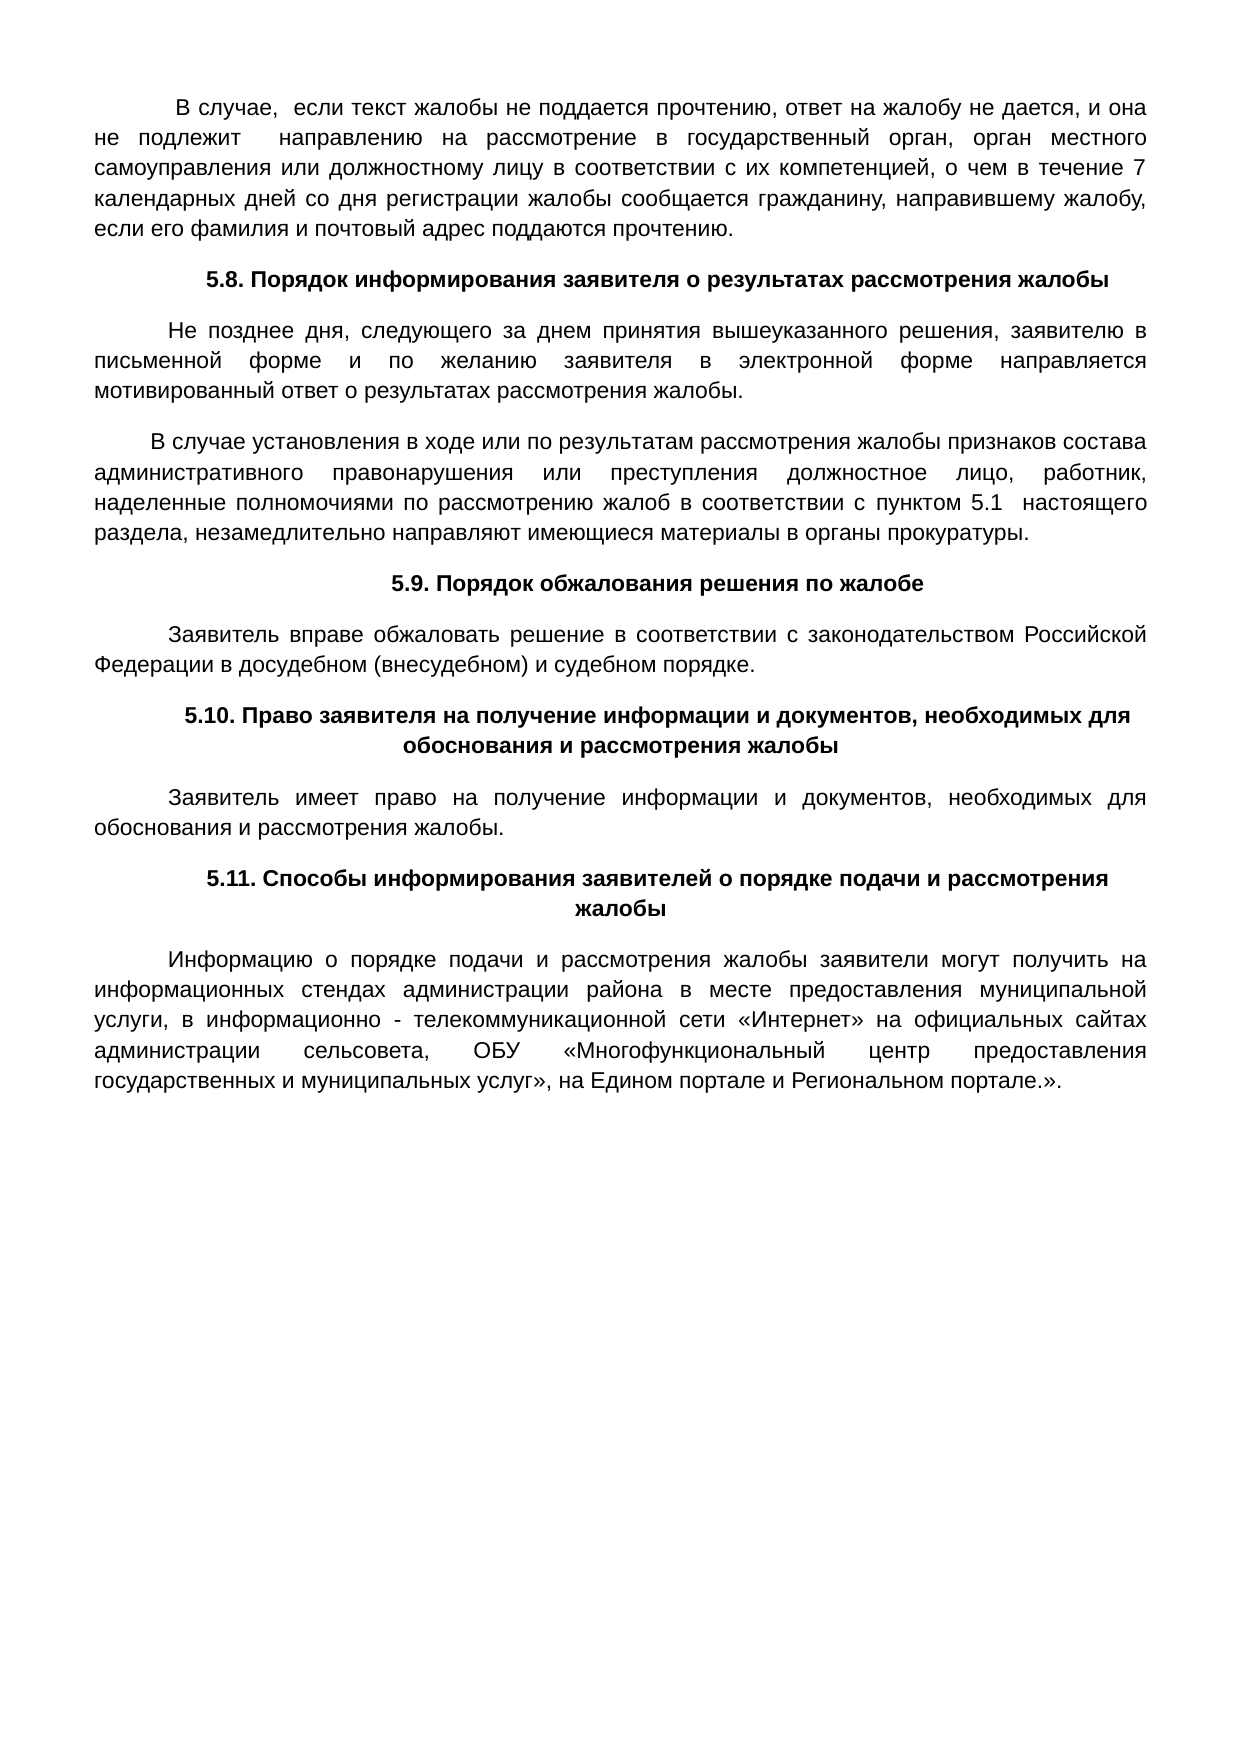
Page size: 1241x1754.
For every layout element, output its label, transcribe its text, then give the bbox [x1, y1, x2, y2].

text 5.9. Порядок обжалования решения по жалобе [94, 570, 1147, 596]
text В случае установления в ходе или по результатам рассмотрения жалобы признаков состава административного правонарушения или преступления должностное лицо, работник, наделенные полномочиями по рассмотрению жалоб в соответствии с пунктом 5.1 настоящего раздела, незамедлительно направляют имеющиеся материалы в органы прокуратуры. [94, 428, 1147, 545]
text 5.11. Способы информирования заявителей о порядке подачи и рассмотрения жалобы [94, 865, 1147, 921]
text Заявитель вправе обжаловать решение в соответствии с законодательством Российской Федерации в досудебном (внесудебном) и судебном порядке. [94, 621, 1147, 678]
text Информацию о порядке подачи и рассмотрения жалобы заявители могут получить на информационных стендах администрации района в месте предоставления муниципальной услуги, в информационно - телекоммуникационной сети «Интернет» на официальных сайтах администрации сельсовета, ОБУ «Многофункциональный центр предоставления государственных и муниципальных услуг», на Едином портале и Региональном портале.». [94, 946, 1147, 1093]
text Заявитель имеет право на получение информации и документов, необходимых для обоснования и рассмотрения жалобы. [94, 783, 1147, 840]
text 5.10. Право заявителя на получение информации и документов, необходимых для обоснования и рассмотрения жалобы [94, 702, 1147, 759]
text В случае, если текст жалобы не поддается прочтению, ответ на жалобу не дается, и она не подлежит направлению на рассмотрение в государственный орган, орган местного самоуправления или должностному лицу в соответствии с их компетенцией, о чем в течение 7 календарных дней со дня регистрации жалобы сообщается гражданину, направившему жалобу, если его фамилия и почтовый адрес поддаются прочтению. [94, 94, 1147, 241]
text Не позднее дня, следующего за днем принятия вышеуказанного решения, заявителю в письменной форме и по желанию заявителя в электронной форме направляется мотивированный ответ о результатах рассмотрения жалобы. [94, 317, 1147, 404]
text 5.8. Порядок информирования заявителя о результатах рассмотрения жалобы [94, 266, 1147, 292]
